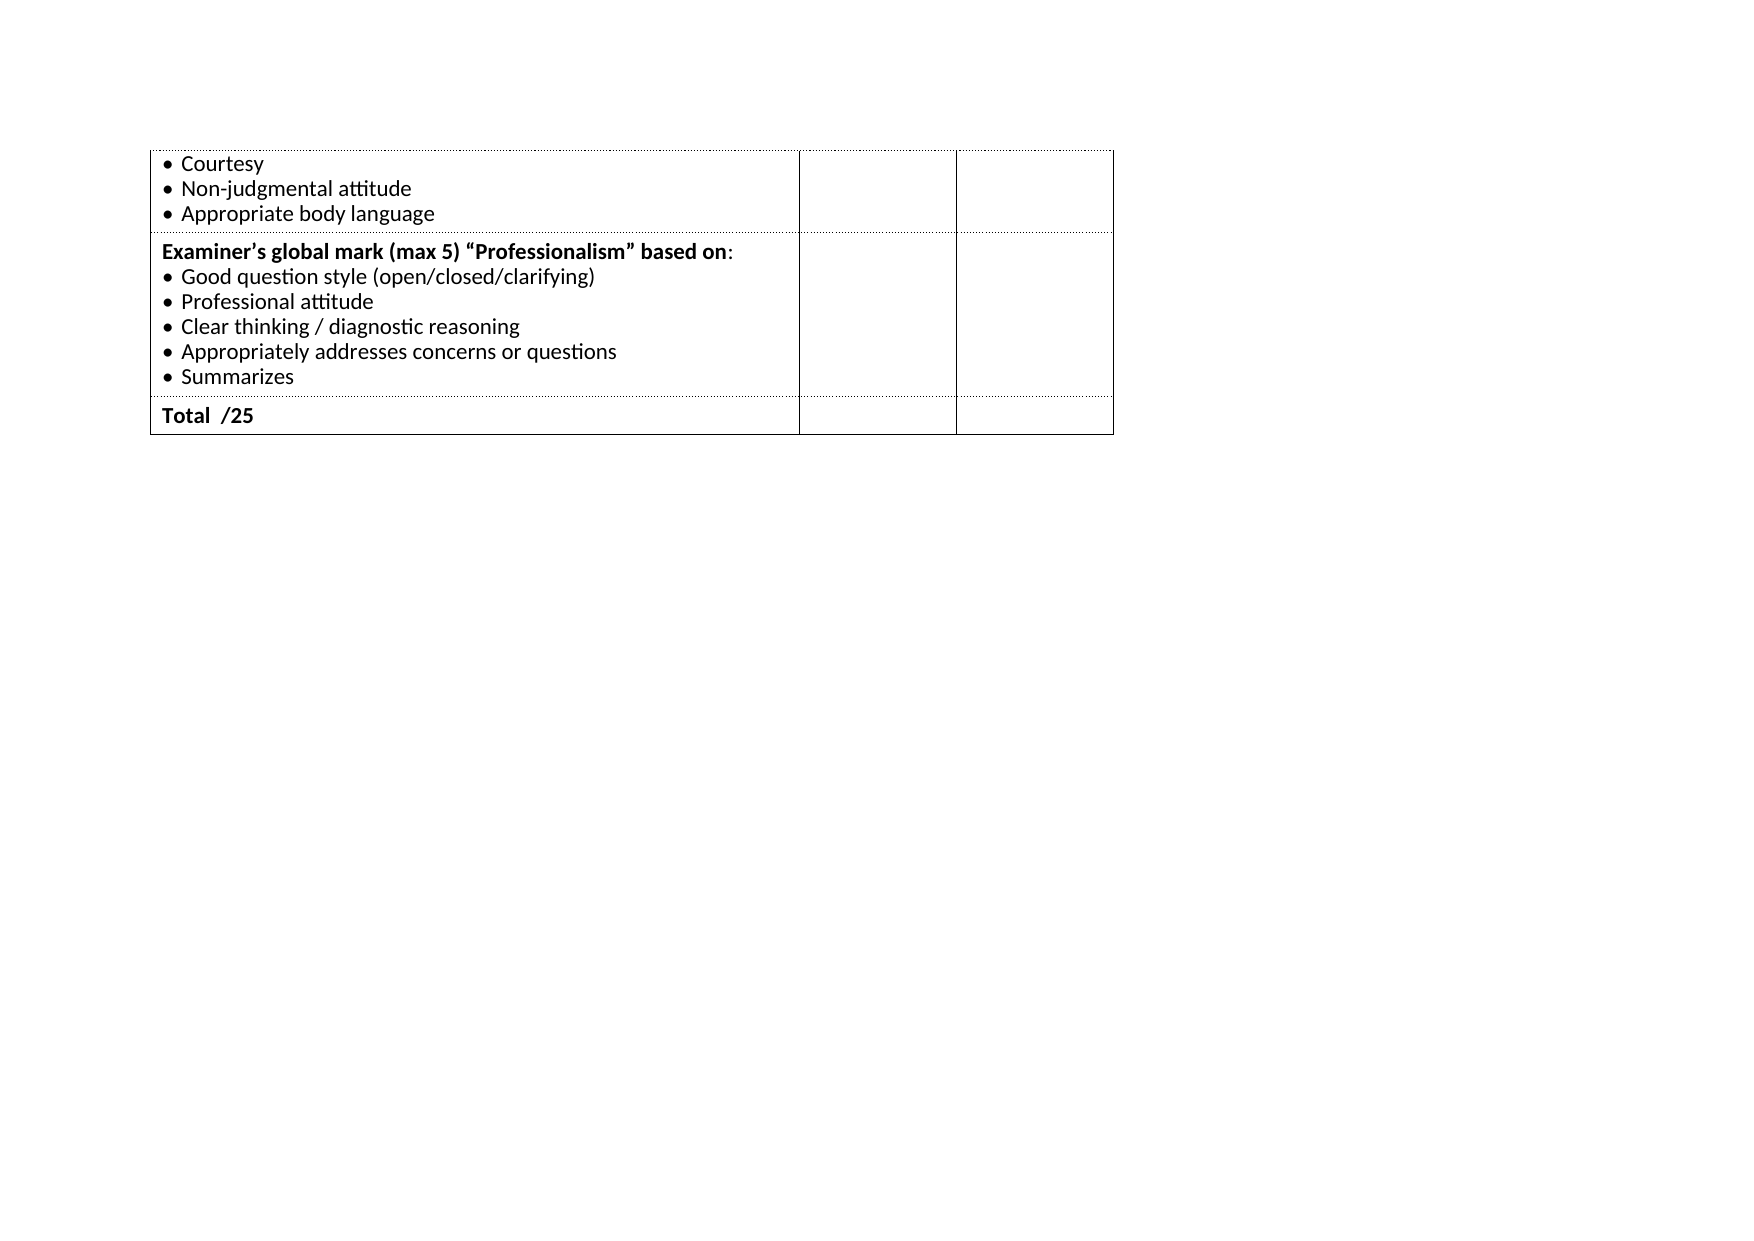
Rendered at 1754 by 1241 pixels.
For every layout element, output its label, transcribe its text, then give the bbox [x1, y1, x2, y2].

table_cell [799, 150, 956, 232]
table_cell [800, 396, 956, 434]
table_cell [800, 232, 956, 396]
table_cell Total /25 [151, 396, 799, 434]
table_cell Examiner’s global mark (max 5) “Professionalism” based on: • Good question style (open/closed/clarifying) • Professional attitude • Clear thinking / diagnostic reasoning • Appropriately addresses concerns or questions • Summarizes [151, 232, 799, 396]
table_cell [957, 232, 1113, 396]
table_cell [151, 150, 799, 232]
table_cell [957, 150, 1113, 232]
table_cell [957, 396, 1113, 434]
